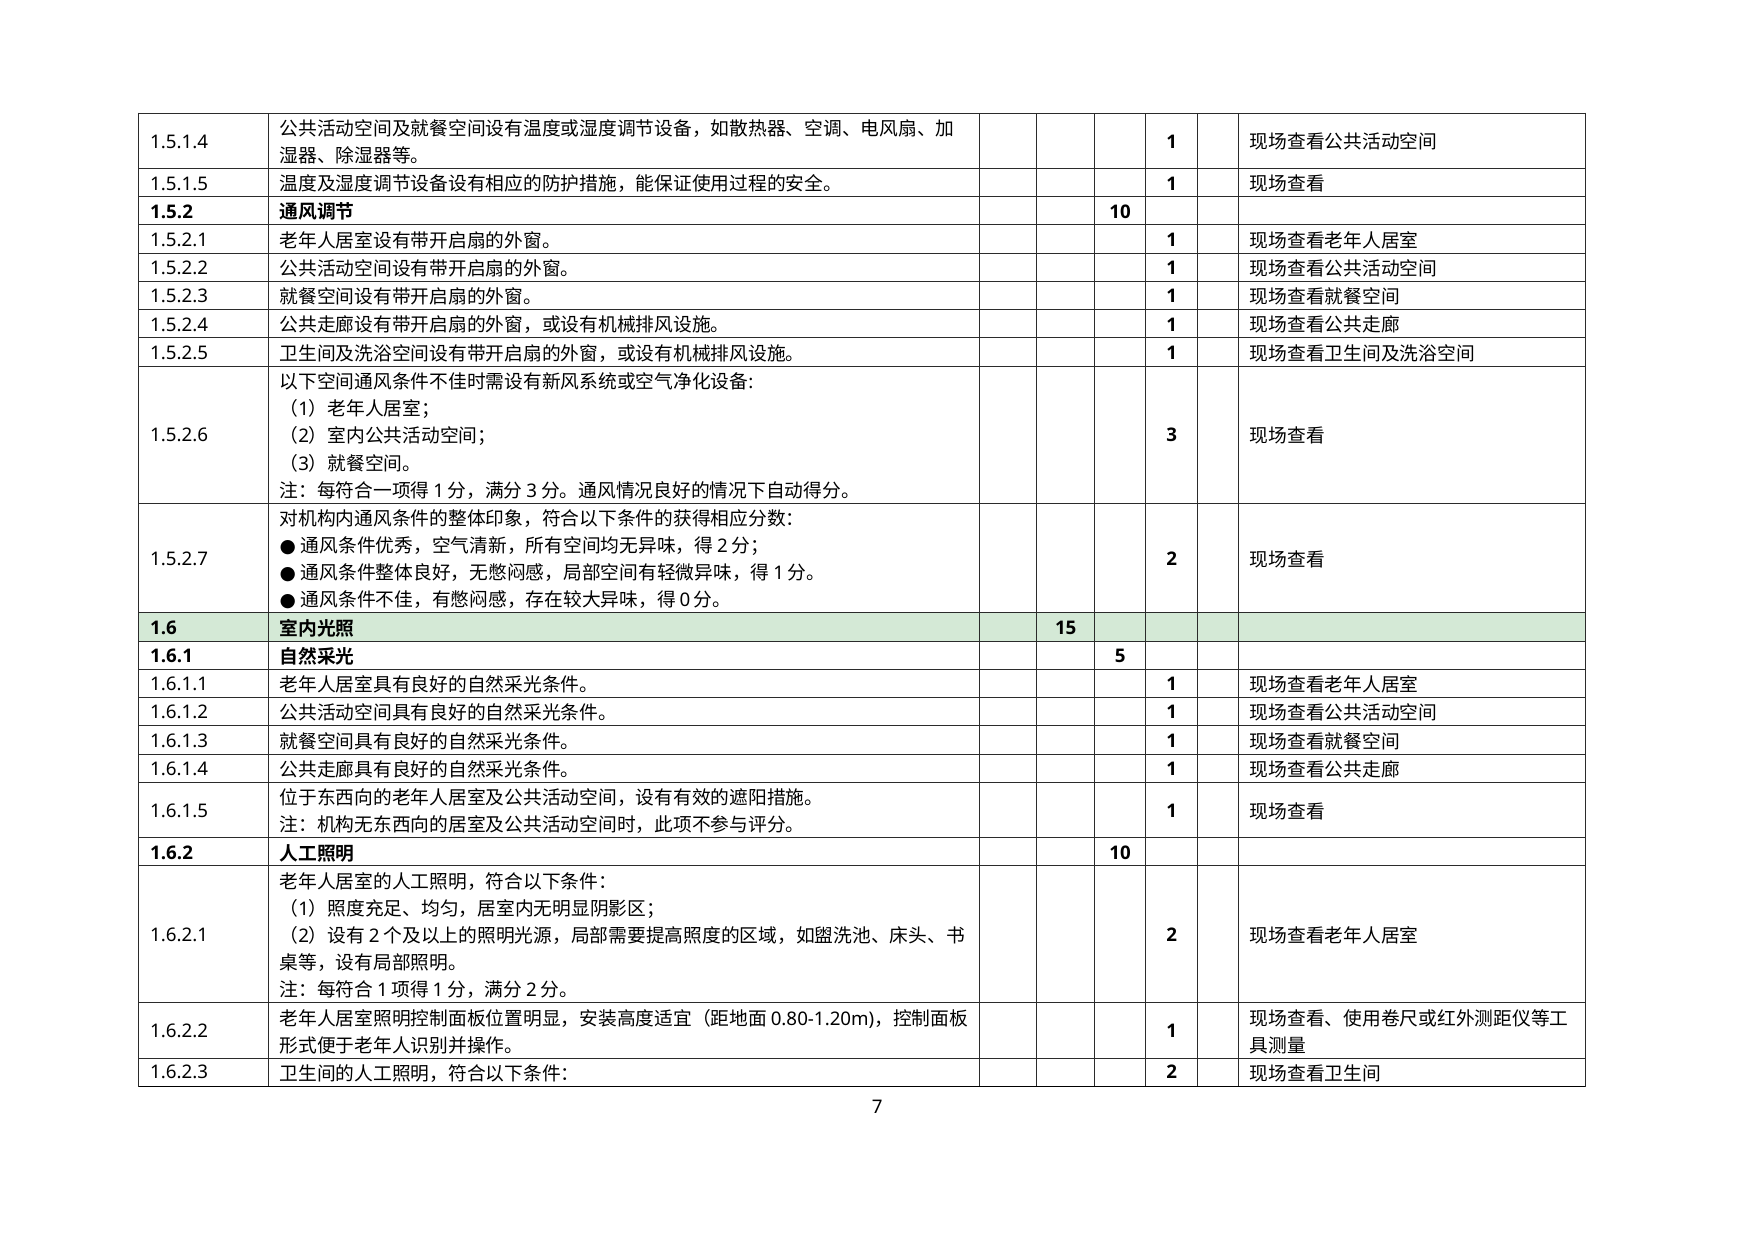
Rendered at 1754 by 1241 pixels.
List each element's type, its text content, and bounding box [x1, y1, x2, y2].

table_cell [1198, 225, 1238, 253]
table_cell 1.5.1.4 [139, 114, 268, 168]
table_cell 现场查看公共活动空间 [1239, 114, 1585, 168]
table_cell [1095, 282, 1145, 309]
table_cell 1 [1146, 698, 1197, 725]
table_cell [1037, 225, 1094, 253]
table_cell 公共走廊具有良好的自然采光条件。 [269, 755, 979, 782]
table_cell 1.6 [139, 613, 268, 641]
table_cell 位于东西向的老年人居室及公共活动空间，设有有效的遮阳措施。 注：机构无东西向的居室及公共活动空间时，此项不参与评分。 [269, 783, 979, 837]
table_cell 1.6.1.5 [139, 783, 268, 837]
table_cell 现场查看公共活动空间 [1239, 698, 1585, 725]
table_cell 1 [1146, 338, 1197, 366]
table_cell 现场查看卫生间及洗浴空间 [1239, 338, 1585, 366]
table_cell [1037, 755, 1094, 782]
table_cell [1198, 698, 1238, 725]
table_cell [1037, 642, 1094, 669]
table_cell 1.6.2 [139, 838, 268, 865]
table_cell [1037, 1059, 1094, 1086]
table_cell [1198, 755, 1238, 782]
table_cell [1037, 338, 1094, 366]
table_cell [1037, 670, 1094, 697]
table_cell [1198, 670, 1238, 697]
table_cell 对机构内通风条件的整体印象，符合以下条件的获得相应分数： ● 通风条件优秀，空气清新，所有空间均无异味，得2分； ● 通风条件整体良好，无憋闷感，局部空间有轻微异味，得1分。 ● 通风条件不佳，有憋闷感，存在较大异味，得0分。 [269, 504, 979, 612]
table_cell 温度及湿度调节设备设有相应的防护措施，能保证使用过程的安全。 [269, 169, 979, 196]
table_cell [1146, 838, 1197, 865]
table_cell 1.5.2.6 [139, 367, 268, 502]
table_cell [1198, 197, 1238, 224]
table_cell 自然采光 [269, 642, 979, 669]
table_cell 1.5.2.7 [139, 504, 268, 612]
table_cell [1037, 726, 1094, 753]
table_cell [1095, 755, 1145, 782]
table_cell 现场查看、使用卷尺或红外测距仪等工具测量 [1239, 1003, 1585, 1058]
table_cell 1 [1146, 169, 1197, 196]
table_cell 公共活动空间设有带开启扇的外窗。 [269, 254, 979, 281]
table_cell [1037, 114, 1094, 168]
table_cell 1.5.1.5 [139, 169, 268, 196]
table_cell [980, 169, 1036, 196]
table_cell 1.6.2.3 [139, 1059, 268, 1086]
table_cell 1.5.2.3 [139, 282, 268, 309]
table_cell [1037, 866, 1094, 1002]
table_cell 2 [1146, 866, 1197, 1002]
table_cell 现场查看公共活动空间 [1239, 254, 1585, 281]
table_cell [980, 310, 1036, 337]
table_cell [1198, 169, 1238, 196]
table_cell [1095, 783, 1145, 837]
table_cell [980, 367, 1036, 502]
table_cell [980, 338, 1036, 366]
table_cell [1198, 838, 1238, 865]
table_cell [1198, 310, 1238, 337]
table_cell [1198, 642, 1238, 669]
table_cell [1095, 169, 1145, 196]
table_cell [1037, 310, 1094, 337]
table_cell 通风调节 [269, 197, 979, 224]
table_cell 老年人居室设有带开启扇的外窗。 [269, 225, 979, 253]
table_cell 1 [1146, 225, 1197, 253]
table_cell [1239, 613, 1585, 641]
table_cell 1.5.2.4 [139, 310, 268, 337]
table_cell [1146, 613, 1197, 641]
table_cell [1037, 504, 1094, 612]
table_cell [1198, 367, 1238, 502]
table_cell 1 [1146, 254, 1197, 281]
table_cell [980, 282, 1036, 309]
table_cell 2 [1146, 1059, 1197, 1086]
table_cell 1.6.2.1 [139, 866, 268, 1002]
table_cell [269, 1059, 979, 1086]
table_cell [980, 726, 1036, 753]
table_cell 1.6.1.3 [139, 726, 268, 753]
table_cell 现场查看老年人居室 [1239, 866, 1585, 1002]
table_cell 2 [1146, 504, 1197, 612]
table_cell 现场查看 [1239, 169, 1585, 196]
table_cell 老年人居室具有良好的自然采光条件。 [269, 670, 979, 697]
table_cell 1.5.2.1 [139, 225, 268, 253]
table_cell [1095, 504, 1145, 612]
table_cell [1037, 367, 1094, 502]
table_cell 公共走廊设有带开启扇的外窗，或设有机械排风设施。 [269, 310, 979, 337]
table_cell [1037, 783, 1094, 837]
table_cell [1198, 114, 1238, 168]
table_cell [1198, 783, 1238, 837]
table_cell 就餐空间具有良好的自然采光条件。 [269, 726, 979, 753]
table_cell 室内光照 [269, 613, 979, 641]
table_cell 老年人居室的人工照明，符合以下条件： （1）照度充足、均匀，居室内无明显阴影区； （2）设有2个及以上的照明光源，局部需要提高照度的区域，如盥洗池、床头、书桌等，设有局部照明。 注：每符合1项得1分，满分2分。 [269, 866, 979, 1002]
table_cell 人工照明 [269, 838, 979, 865]
table_cell 1.6.1.1 [139, 670, 268, 697]
table_cell [980, 1059, 1036, 1086]
table_cell 10 [1095, 197, 1145, 224]
table_cell 1.5.2.5 [139, 338, 268, 366]
table_cell 1 [1146, 1003, 1197, 1058]
table_cell 以下空间通风条件不佳时需设有新风系统或空气净化设备: （1）老年人居室； （2）室内公共活动空间； （3）就餐空间。 注：每符合一项得1分，满分3分。通风情况良好的情况下自动得分。 [269, 367, 979, 502]
table_cell [1198, 866, 1238, 1002]
table_cell 1 [1146, 310, 1197, 337]
table_cell 1.6.1.4 [139, 755, 268, 782]
table_cell [980, 783, 1036, 837]
table_cell 公共活动空间具有良好的自然采光条件。 [269, 698, 979, 725]
table_cell 现场查看 [1239, 504, 1585, 612]
table_cell [1037, 254, 1094, 281]
table_cell 现场查看就餐空间 [1239, 726, 1585, 753]
table_cell [980, 642, 1036, 669]
table_cell [1198, 1003, 1238, 1058]
table_cell [980, 504, 1036, 612]
table_cell [1198, 1059, 1238, 1086]
table_cell 老年人居室照明控制面板位置明显，安装高度适宜（距地面0.80-1.20m)，控制面板形式便于老年人识别并操作。 [269, 1003, 979, 1058]
table_cell 现场查看公共走廊 [1239, 310, 1585, 337]
table_cell [1095, 866, 1145, 1002]
table_cell [1239, 642, 1585, 669]
table_cell 1 [1146, 670, 1197, 697]
table_cell [1095, 670, 1145, 697]
table_cell 1 [1146, 755, 1197, 782]
table_cell [1239, 838, 1585, 865]
table_cell [980, 1003, 1036, 1058]
table_cell [980, 197, 1036, 224]
table_cell [980, 225, 1036, 253]
table_cell 15 [1037, 613, 1094, 641]
table_cell [1198, 726, 1238, 753]
table_cell [1095, 1003, 1145, 1058]
table_cell [1095, 338, 1145, 366]
table_cell [1095, 254, 1145, 281]
table_cell [1037, 698, 1094, 725]
table_cell 现场查看老年人居室 [1239, 225, 1585, 253]
table_cell [1037, 282, 1094, 309]
table_cell [1198, 613, 1238, 641]
table_cell 1 [1146, 114, 1197, 168]
table_cell 现场查看公共走廊 [1239, 755, 1585, 782]
table_cell [1095, 613, 1145, 641]
table_cell 1.6.1.2 [139, 698, 268, 725]
table_cell 1.6.1 [139, 642, 268, 669]
table_cell 3 [1146, 367, 1197, 502]
table_cell [980, 613, 1036, 641]
table_cell [1198, 338, 1238, 366]
table_cell [1239, 197, 1585, 224]
table_cell 就餐空间设有带开启扇的外窗。 [269, 282, 979, 309]
table_cell 10 [1095, 838, 1145, 865]
table_cell [980, 670, 1036, 697]
table_cell 1.5.2 [139, 197, 268, 224]
table_cell 现场查看就餐空间 [1239, 282, 1585, 309]
table_cell 现场查看老年人居室 [1239, 670, 1585, 697]
table_cell 现场查看 [1239, 783, 1585, 837]
table_cell 1.6.2.2 [139, 1003, 268, 1058]
table_cell [1095, 698, 1145, 725]
table_cell [1146, 642, 1197, 669]
table_cell [1198, 282, 1238, 309]
table_cell [980, 866, 1036, 1002]
table_cell 1 [1146, 783, 1197, 837]
table_cell [1095, 1059, 1145, 1086]
table_cell [1095, 225, 1145, 253]
table_cell [980, 755, 1036, 782]
table_cell [1095, 114, 1145, 168]
table_cell [1198, 254, 1238, 281]
table_cell [1198, 504, 1238, 612]
table_cell [980, 254, 1036, 281]
table_cell 5 [1095, 642, 1145, 669]
table_cell [980, 838, 1036, 865]
table_cell [1037, 838, 1094, 865]
table_cell 1.5.2.2 [139, 254, 268, 281]
table_cell [1095, 367, 1145, 502]
table_cell 1 [1146, 282, 1197, 309]
table_cell [980, 698, 1036, 725]
table_cell 现场查看卫生间 [1239, 1059, 1585, 1086]
table_cell [1146, 197, 1197, 224]
table_cell [1095, 726, 1145, 753]
table_cell 现场查看 [1239, 367, 1585, 502]
table_cell 1 [1146, 726, 1197, 753]
table_cell [980, 114, 1036, 168]
table_cell [1037, 169, 1094, 196]
table_cell 公共活动空间及就餐空间设有温度或湿度调节设备，如散热器、空调、电风扇、加湿器、除湿器等。 [269, 114, 979, 168]
table_cell [1037, 1003, 1094, 1058]
table_cell 卫生间及洗浴空间设有带开启扇的外窗，或设有机械排风设施。 [269, 338, 979, 366]
table_cell [1037, 197, 1094, 224]
table_cell [1095, 310, 1145, 337]
